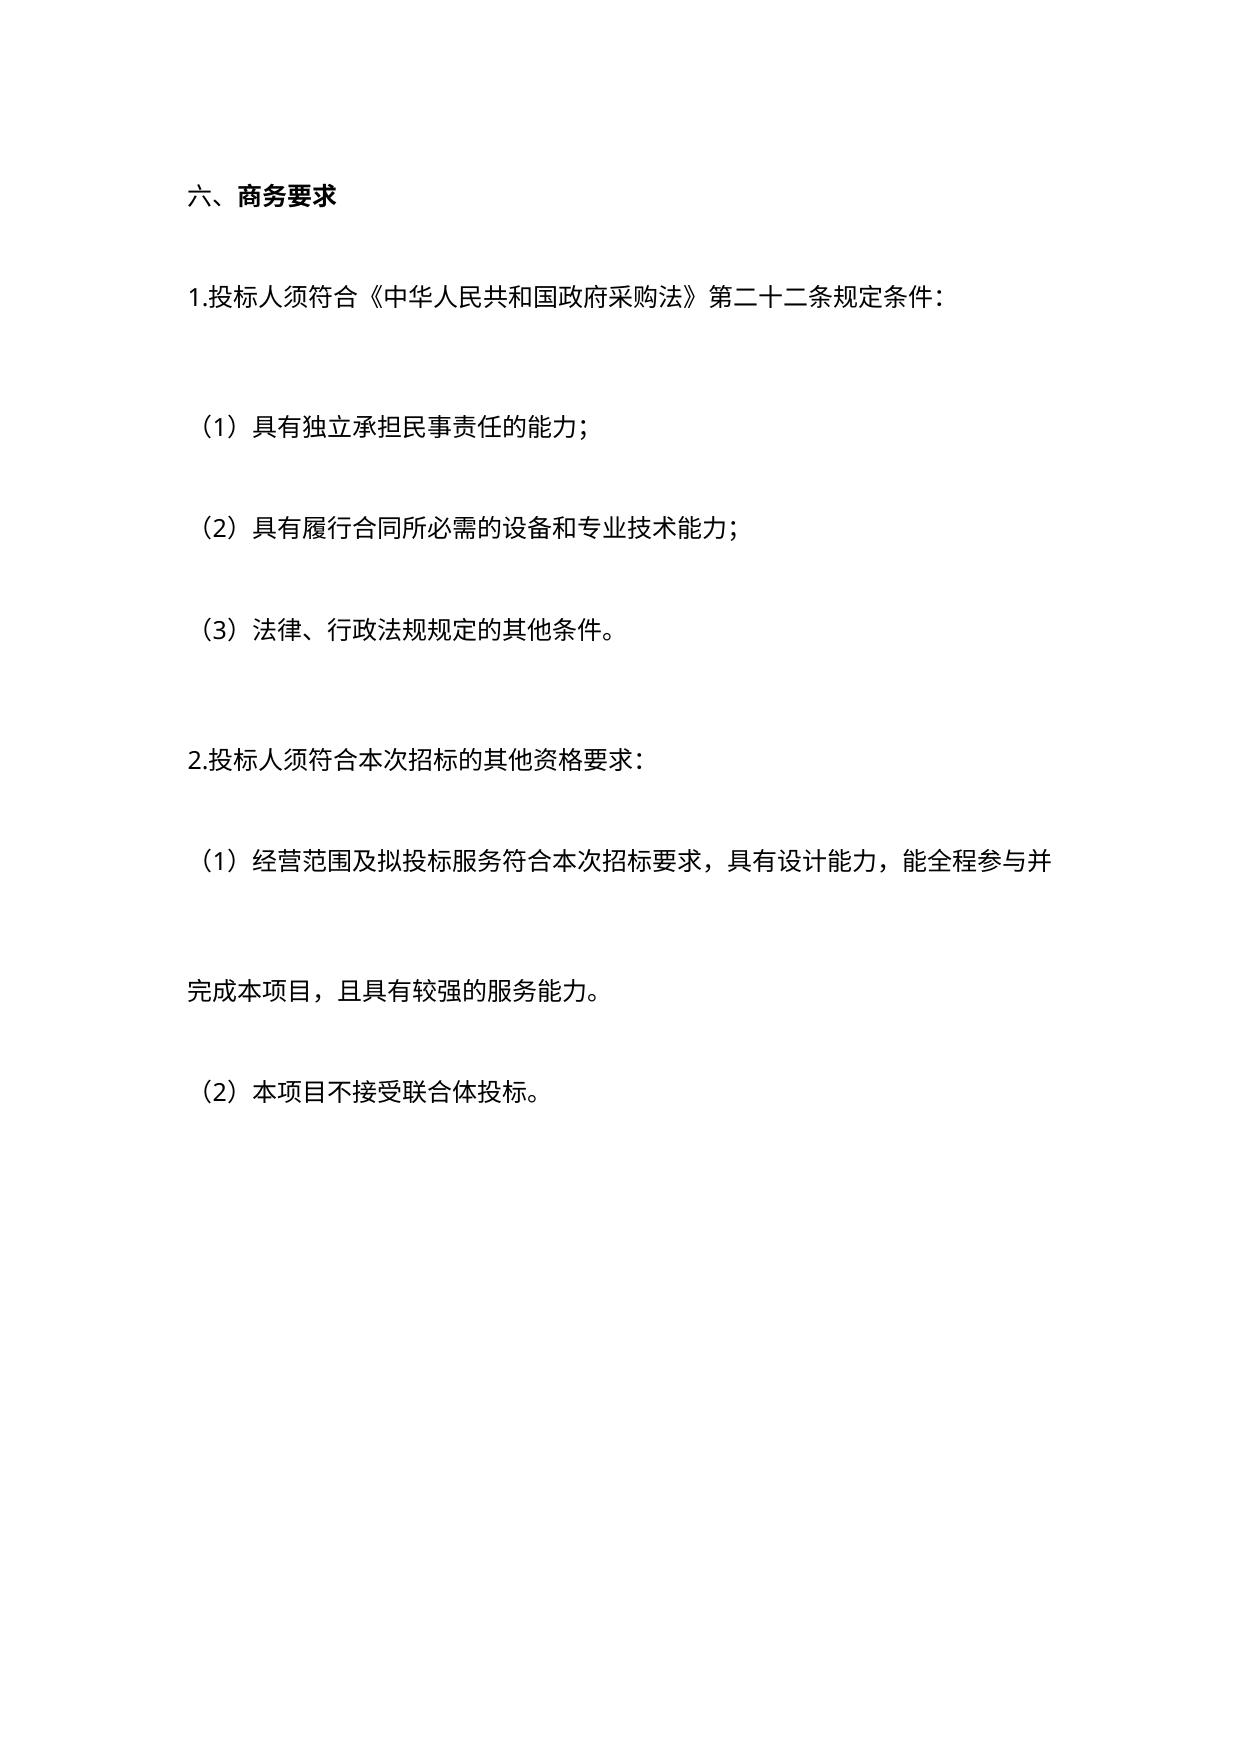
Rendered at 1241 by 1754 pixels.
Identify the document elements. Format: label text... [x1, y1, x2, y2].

text 六、商务要求 [187, 162, 1053, 227]
text （2）本项目不接受联合体投标。 [187, 1058, 1053, 1123]
list 法律、行政法规规定的其他条件。 2.投标人须符合本次招标的其他资格要求： [187, 596, 1053, 791]
text 1.投标人须符合《中华人民共和国政府采购法》第二十二条规定条件： （1）具有独立承担民事责任的能力； [187, 263, 1053, 458]
text （1）经营范围及拟投标服务符合本次招标要求，具有设计能力，能全程参与并完成本项目，且具有较强的服务能力。 [187, 827, 1053, 1022]
list 具有履行合同所必需的设备和专业技术能力； [187, 494, 1053, 559]
